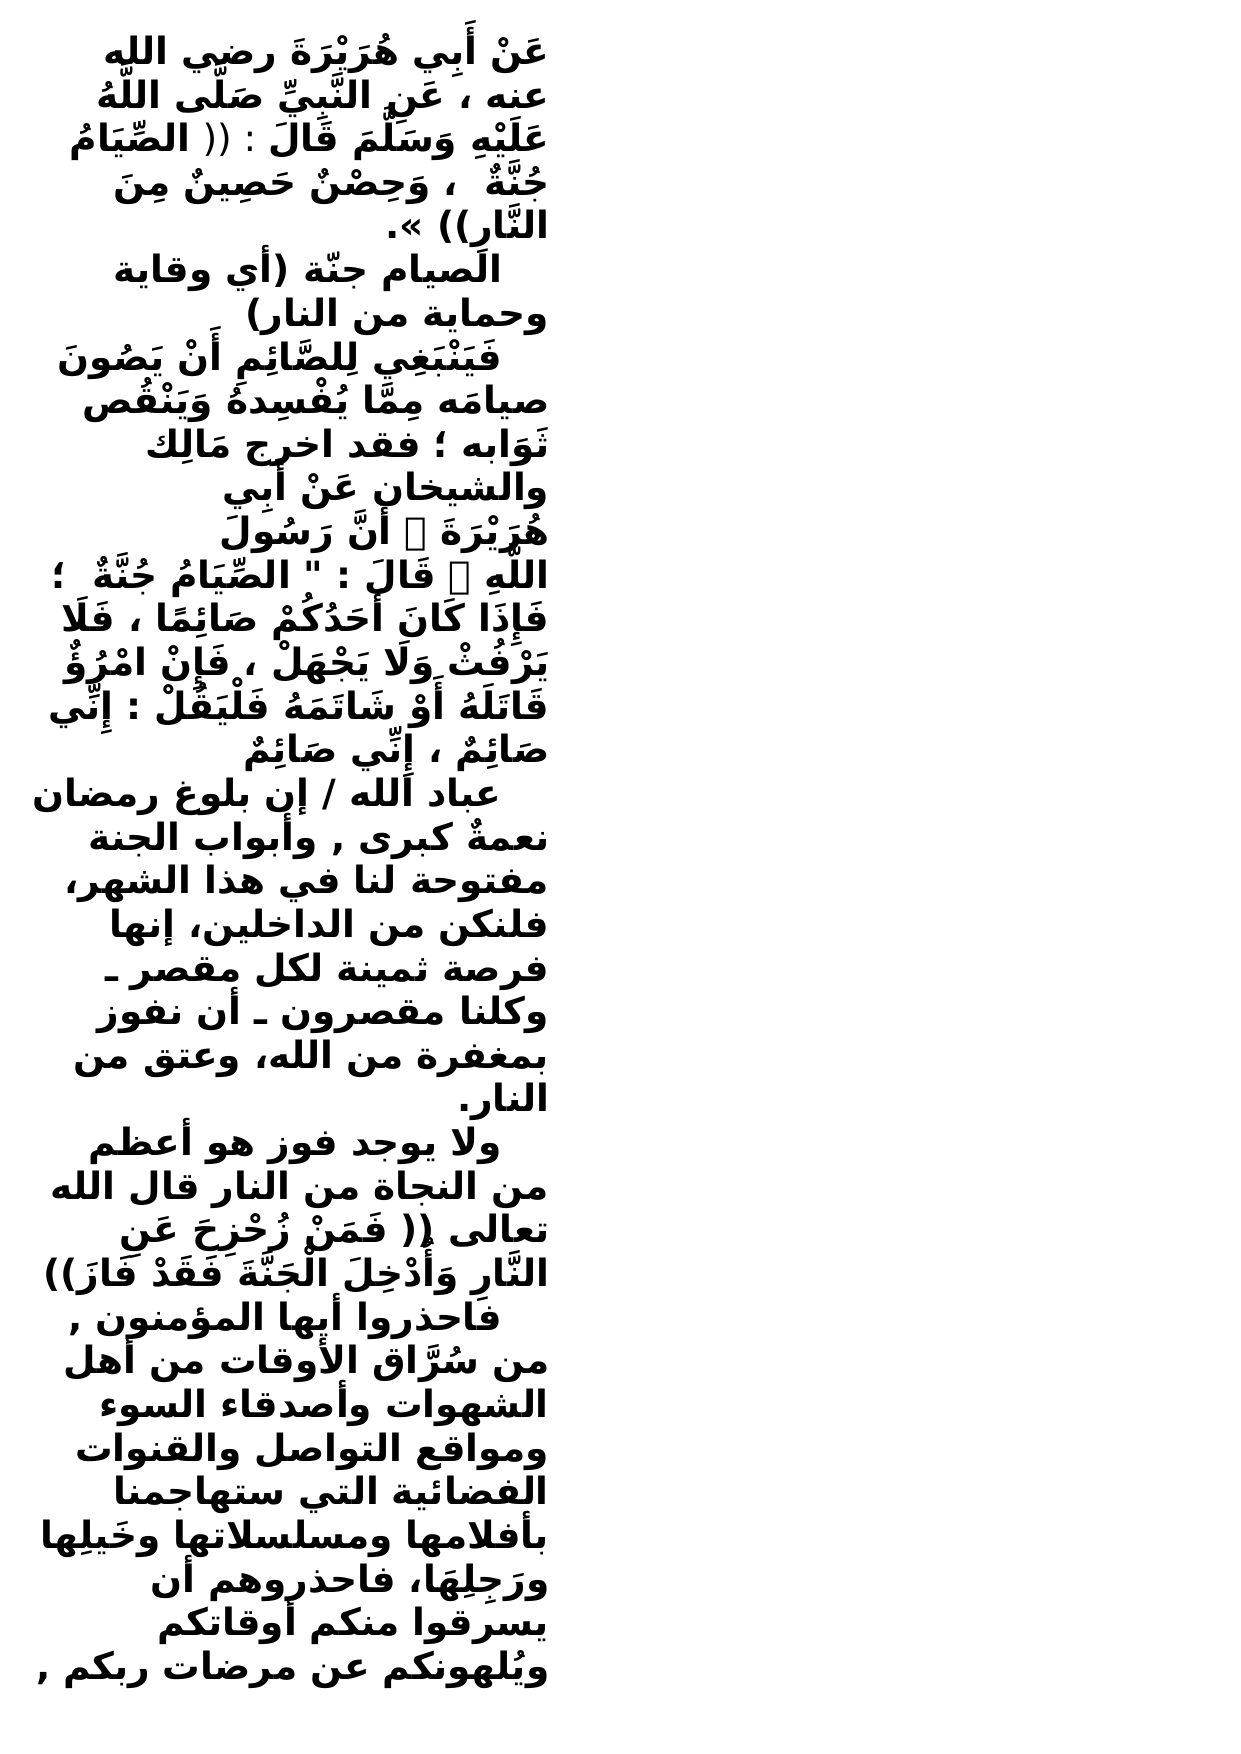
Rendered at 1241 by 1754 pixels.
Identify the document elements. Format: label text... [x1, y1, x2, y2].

text فَيَنْبَغِي لِلصَّائِمِ أَنْ يَصُونَ صيامَه مِمَّا يُفْسِدهُ وَيَنْقُص ثَوَابه ؛ فقد اخرج مَالِك والشيخان عَنْ أَبِي هُرَيْرَةَ  أَنَّ رَسُولَ اللَّهِ  قَالَ : " الصِّيَامُ جُنَّةٌ ؛ فَإِذَا كَانَ أَحَدُكُمْ صَائِمًا ، فَلَا يَرْفُثْ وَلَا يَجْهَلْ ، فَإِنْ امْرُؤٌ قَاتَلَهُ أَوْ شَاتَمَهُ فَلْيَقُلْ : إِنِّي صَائِمٌ ، إِنِّي صَائِمٌ [29, 335, 549, 772]
text الصيام جنّة (أي وقاية وحماية من النار) [29, 248, 549, 335]
text عباد الله / إن بلوغ رمضان نعمةٌ كبرى , وأبواب الجنة مفتوحة لنا في هذا الشهر، فلنكن من الداخلين، إنها فرصة ثمينة لكل مقصر ـ وكلنا مقصرون ـ أن نفوز بمغفرة من الله، وعتق من النار. [29, 772, 549, 1121]
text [29, 1295, 549, 1688]
text ولا يوجد فوز هو أعظم من النجاة من النار قال الله تعالى (( فَمَنْ زُحْزِحَ عَنِ النَّارِ وَأُدْخِلَ الْجَنَّةَ فَقَدْ فَازَ)) [29, 1121, 549, 1295]
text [29, 29, 549, 248]
